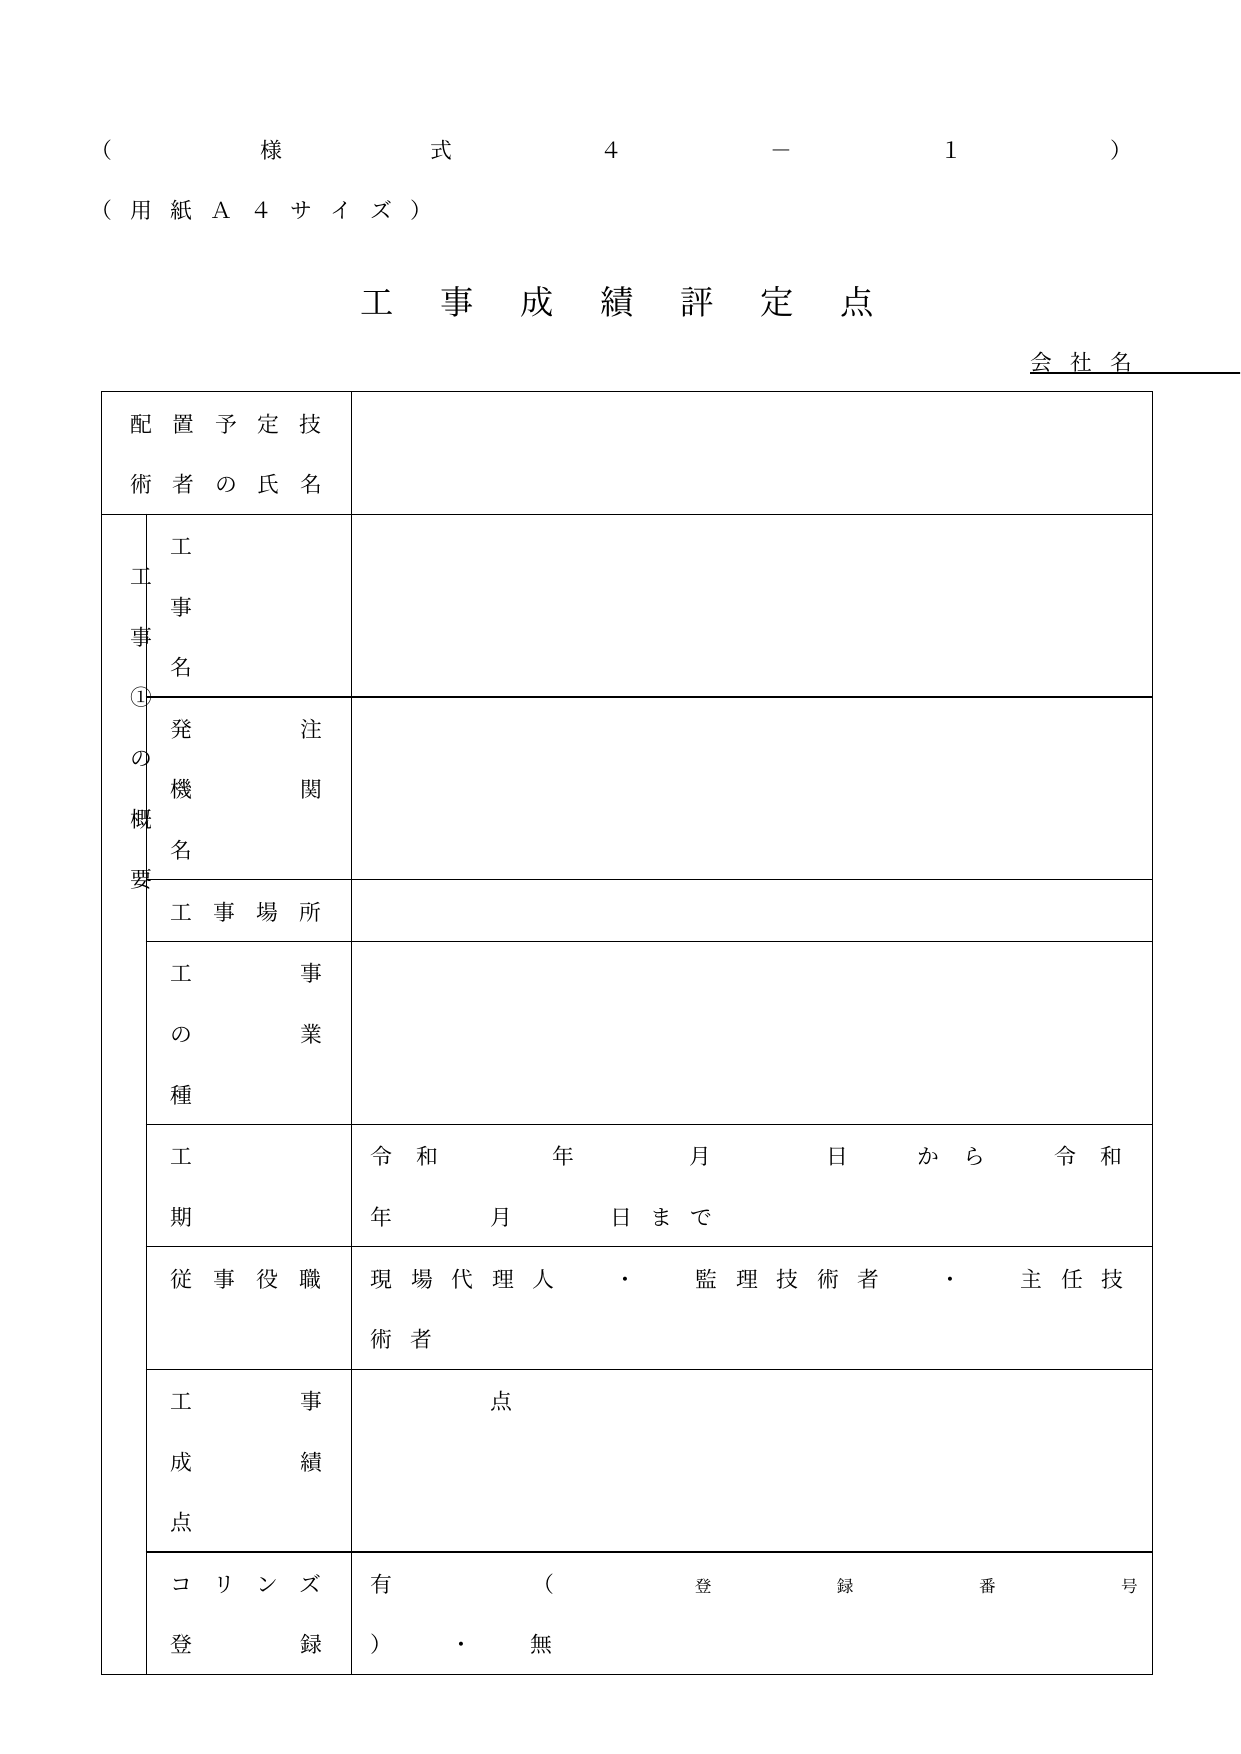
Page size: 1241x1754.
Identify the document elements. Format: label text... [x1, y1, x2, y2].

text 工 事 成 績 評 定 点 [90, 270, 1150, 331]
table_cell 工 事 名 [147, 515, 351, 696]
table_cell 工事①の概要 [102, 515, 146, 1674]
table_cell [352, 1553, 1152, 1674]
table_cell [352, 942, 1152, 1124]
table_header [352, 392, 1152, 513]
table_cell 工事場所 [147, 880, 351, 941]
table_cell 工 事 成 績 点 [147, 1370, 351, 1551]
table_cell 発 注 機 関 名 [147, 698, 351, 879]
table_cell 現場代理人 ・ 監理技術者 ・ 主任技術者 [352, 1247, 1152, 1368]
table_cell [352, 880, 1152, 941]
table_cell 従事役職 [147, 1247, 351, 1368]
table_cell [352, 698, 1152, 879]
table_cell 工 事 の 業 種 [147, 942, 351, 1124]
table_cell [352, 515, 1152, 696]
text （様式４－１） （用紙Ａ４サイズ） [90, 118, 1150, 239]
table_header 配置予定技術者の氏名 [102, 392, 351, 513]
table_cell 工 期 [147, 1125, 351, 1246]
text 会社名 [90, 331, 1150, 391]
table_cell 点 [352, 1370, 1152, 1551]
table_cell 令和 年 月 日 から 令和 年 月 日まで [352, 1125, 1152, 1246]
table_cell コリンズ登録 [147, 1553, 351, 1674]
